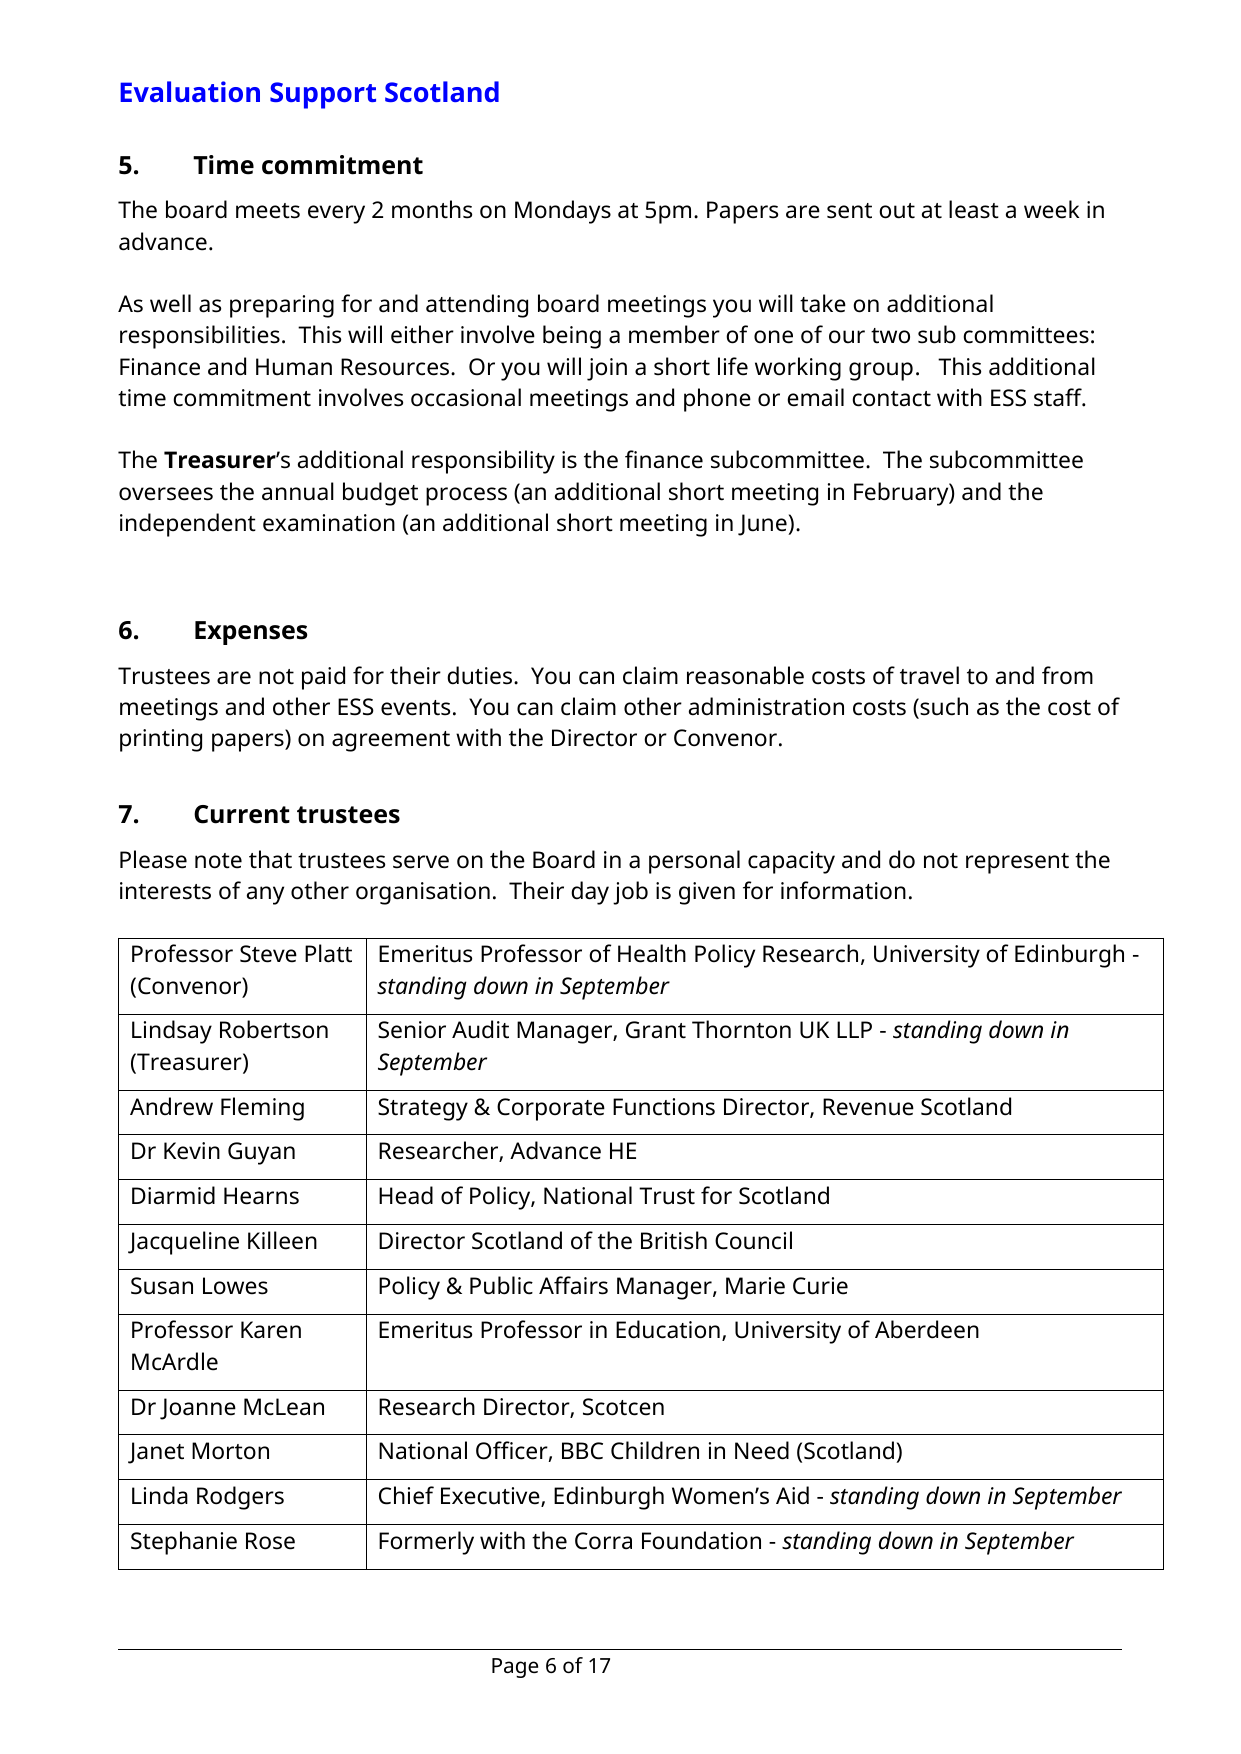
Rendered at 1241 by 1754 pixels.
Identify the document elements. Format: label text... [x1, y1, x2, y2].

table_cell Research Director, Scotcen [367, 1391, 1163, 1434]
table_cell Policy & Public Affairs Manager, Marie Curie [367, 1270, 1163, 1313]
table_header Emeritus Professor of Health Policy Research, University of Edinburgh - standing down in September [367, 939, 1163, 1013]
table_cell Head of Policy, National Trust for Scotland [367, 1180, 1163, 1224]
table_cell Susan Lowes [119, 1270, 366, 1313]
text The board meets every 2 months on Mondays at 5pm. Papers are sent out at least a week in advance. [118, 194, 1122, 257]
table_cell Researcher, Advance HE [367, 1135, 1163, 1179]
table_cell National Officer, BBC Children in Need (Scotland) [367, 1435, 1163, 1479]
text 6. Expenses [118, 613, 1122, 647]
text The Treasurer’s additional responsibility is the finance subcommittee. The subcommittee oversees the annual budget process (an additional short meeting in February) and the independent examination (an additional short meeting in June). [118, 444, 1122, 538]
table_cell Janet Morton [119, 1435, 366, 1479]
table_cell Andrew Fleming [119, 1091, 366, 1134]
table_cell Dr Kevin Guyan [119, 1135, 366, 1179]
text 7. Current trustees [118, 797, 1122, 831]
table_cell Lindsay Robertson (Treasurer) [119, 1015, 366, 1089]
table_cell Professor Karen McArdle [119, 1315, 366, 1389]
table_cell Director Scotland of the British Council [367, 1225, 1163, 1269]
table_cell Strategy & Corporate Functions Director, Revenue Scotland [367, 1091, 1163, 1134]
text As well as preparing for and attending board meetings you will take on additional responsibilities. This will either involve being a member of one of our two sub committees: Finance and Human Resources. Or you will join a short life working group. This additional time commitment involves occasional meetings and phone or email contact with ESS staff. [118, 288, 1122, 413]
table_cell Linda Rodgers [119, 1480, 366, 1524]
table_header Professor Steve Platt (Convenor) [119, 939, 366, 1013]
table_cell Emeritus Professor in Education, University of Aberdeen [367, 1315, 1163, 1389]
text Please note that trustees serve on the Board in a personal capacity and do not represent the interests of any other organisation. Their day job is given for information. [118, 844, 1122, 906]
table_cell Diarmid Hearns [119, 1180, 366, 1224]
text Trustees are not paid for their duties. You can claim reasonable costs of travel to and from meetings and other ESS events. You can claim other administration costs (such as the cost of printing papers) on agreement with the Director or Convenor. [118, 659, 1122, 753]
table_cell Formerly with the Corra Foundation - standing down in September [367, 1525, 1163, 1569]
text 5. Time commitment [118, 148, 1122, 182]
table_cell Senior Audit Manager, Grant Thornton UK LLP - standing down in September [367, 1015, 1163, 1089]
table_cell Dr Joanne McLean [119, 1391, 366, 1434]
table_cell Jacqueline Killeen [119, 1225, 366, 1269]
table_cell Stephanie Rose [119, 1525, 366, 1569]
table_cell Chief Executive, Edinburgh Women’s Aid - standing down in September [367, 1480, 1163, 1524]
